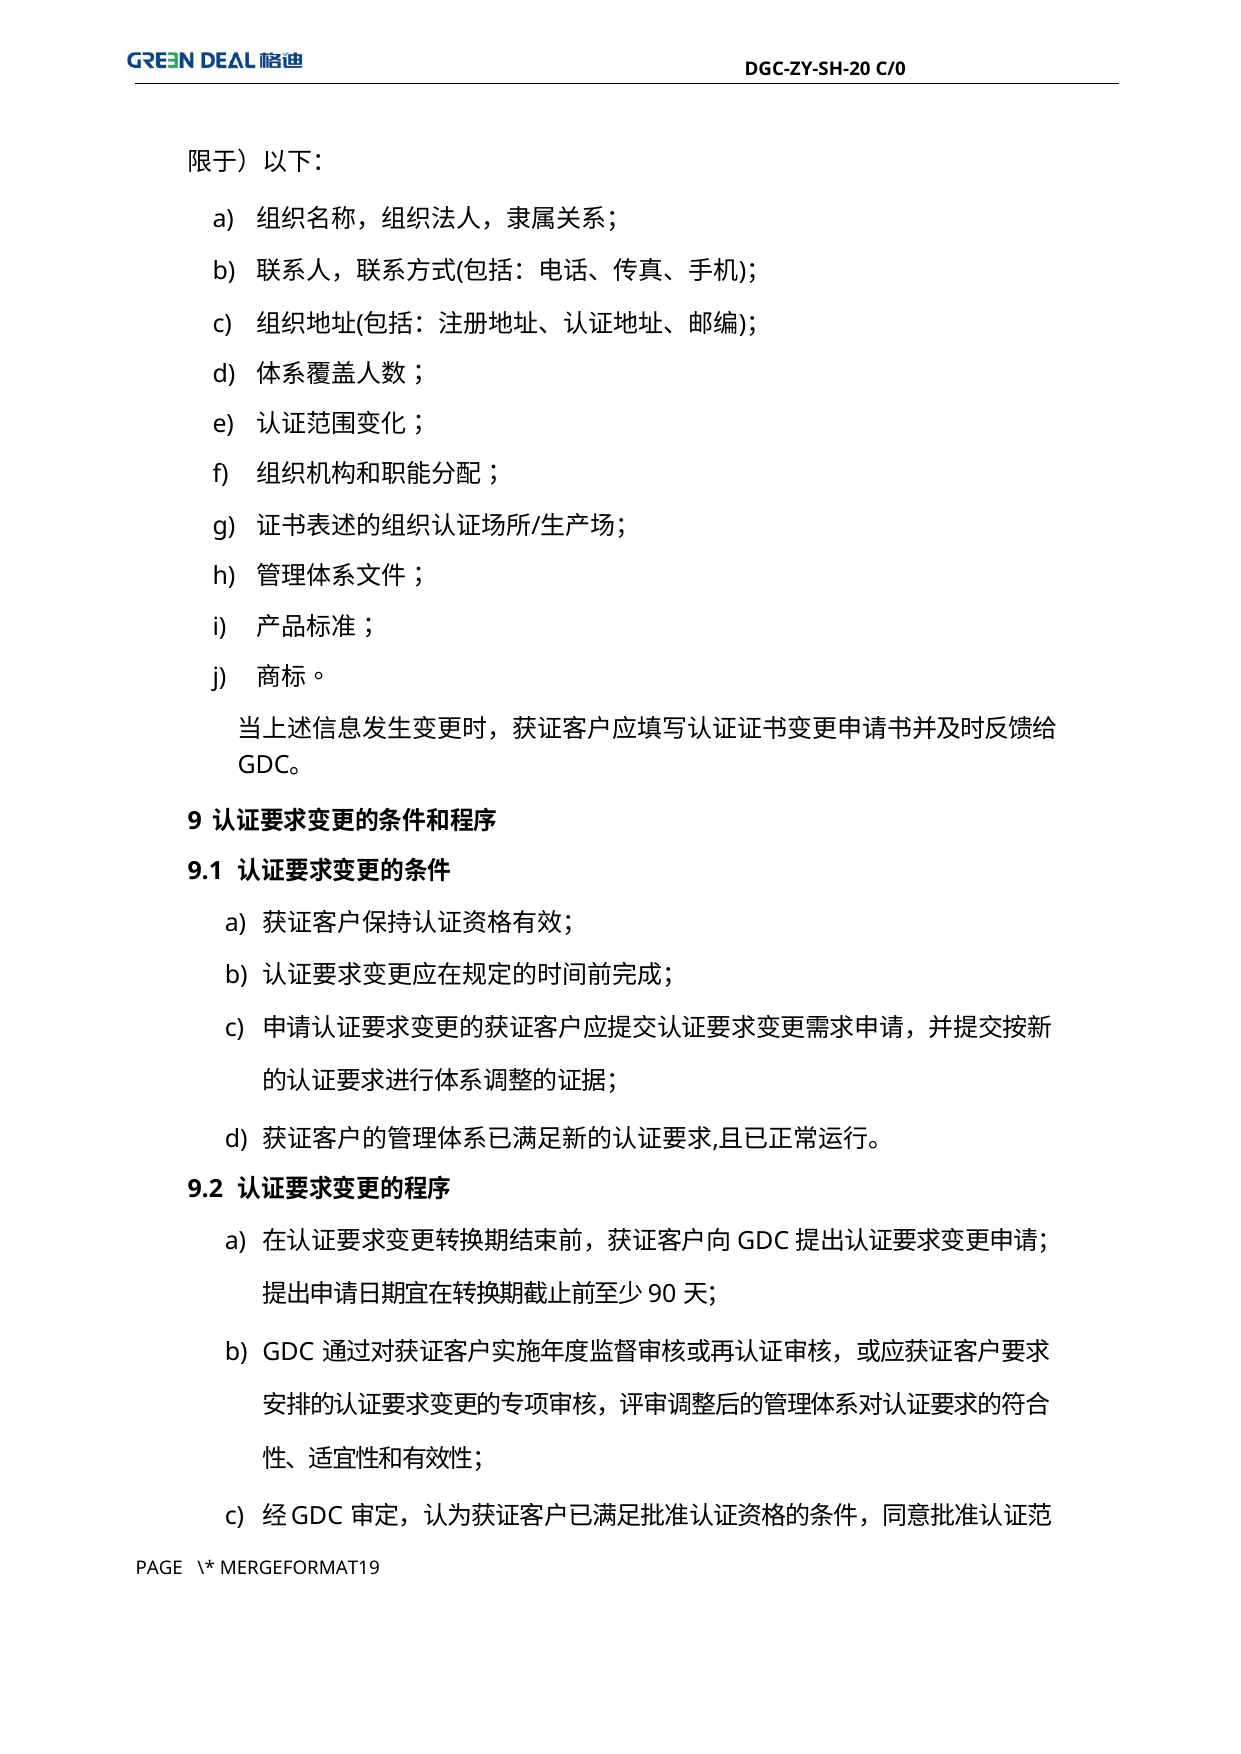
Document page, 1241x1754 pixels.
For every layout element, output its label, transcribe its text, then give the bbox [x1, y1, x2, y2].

list 证书表述的组织认证场所/生产场； [212, 506, 1119, 542]
list 认证范围变化； [212, 406, 1119, 439]
text 当上述信息发生变更时，获证客户应填写认证证书变更申请书并及时反馈给 GDC。 [237, 708, 1119, 781]
list 组织地址(包括：注册地址、认证地址、邮编)； [212, 303, 1119, 339]
list 管理体系文件； [212, 558, 1119, 592]
picture [123, 41, 304, 79]
list 组织名称，组织法人，隶属关系； [212, 198, 1119, 235]
list 认证要求变更的程序 [187, 1170, 1119, 1204]
list 在认证要求变更转换期结束前，获证客户向 GDC 提出认证要求变更申请； 提出申请日期宜在转换期截止前至少 90 天； [224, 1220, 1062, 1310]
list 产品标准； [212, 608, 1119, 642]
list 体系覆盖人数； [212, 355, 1119, 389]
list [224, 1496, 1053, 1532]
list 认证要求变更应在规定的时间前完成； [224, 955, 1119, 991]
list 获证客户保持认证资格有效； [224, 903, 1119, 939]
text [187, 141, 1054, 177]
list 申请认证要求变更的获证客户应提交认证要求变更需求申请，并提交按新的认证要求进行体系调整的证据； [224, 1007, 1053, 1097]
list 商标。 [212, 658, 1119, 692]
subtitle 认证要求变更的条件和程序 [187, 801, 1119, 837]
list 认证要求变更的条件 [187, 853, 1119, 887]
list 组织机构和职能分配； [212, 456, 1119, 490]
list 获证客户的管理体系已满足新的认证要求,且已正常运行。 [224, 1118, 1119, 1154]
list GDC 通过对获证客户实施年度监督审核或再认证审核，或应获证客户要求安排的认证要求变更的专项审核，评审调整后的管理体系对认证要求的符合性、适宜性和有效性； [224, 1331, 1053, 1475]
list 联系人，联系方式(包括：电话、传真、手机)； [212, 251, 1119, 287]
